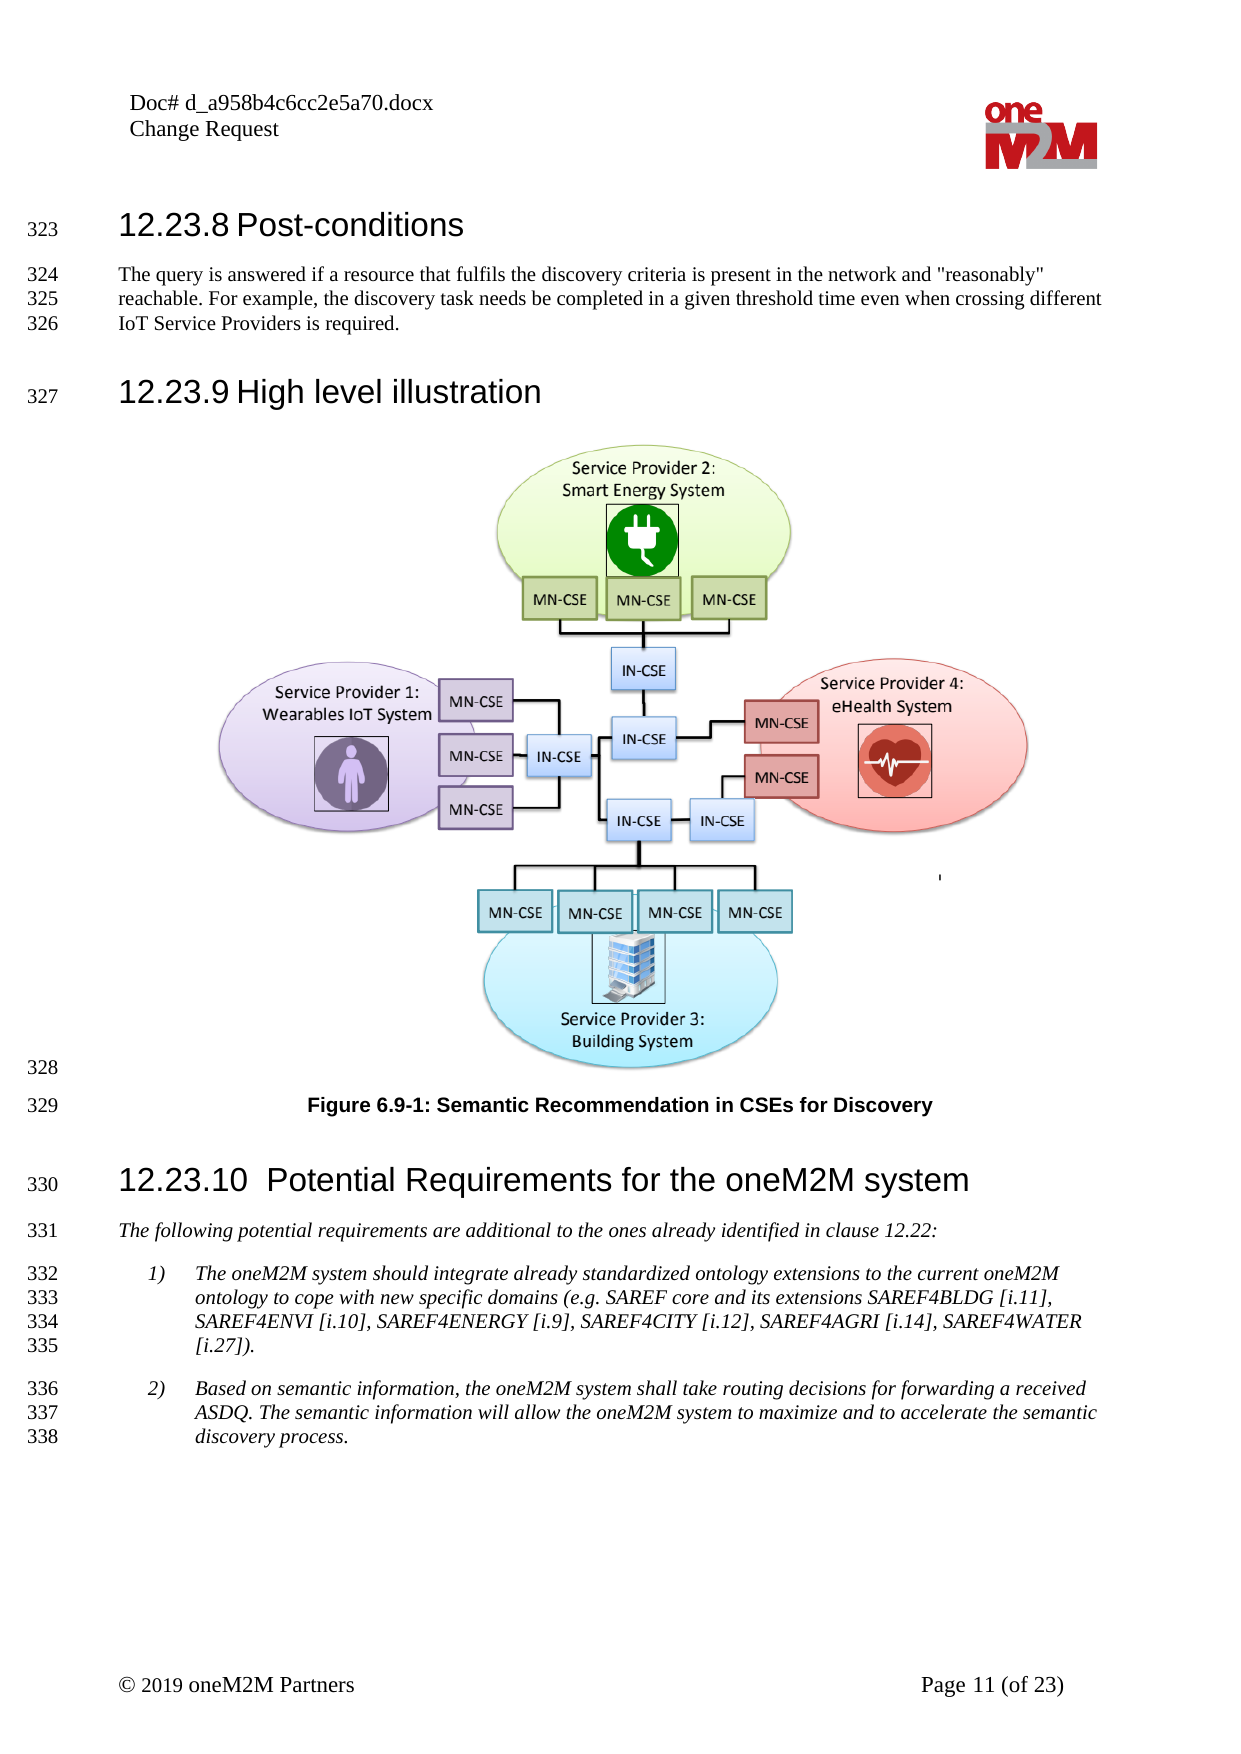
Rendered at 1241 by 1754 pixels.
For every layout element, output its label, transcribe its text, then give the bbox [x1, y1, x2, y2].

picture [971, 88, 1111, 184]
list The oneM2M system should integrate already standardized ontology extensions to the current oneM2M ontology to cope with new specific domains (e.g. SAREF core and its extensions SAREF4BLDG [i.11], SAREF4ENVI [i.10], SAREF4ENERGY [i.9], SAREF4CITY [i.12], SAREF4AGRI [i.14], SAREF4WATER [i.27]). [148, 1261, 1122, 1357]
list Based on semantic information, the oneM2M system shall take routing decisions for forwarding a received ASDQ. The semantic information will allow the oneM2M system to maximize and to accelerate the semantic discovery process. [148, 1376, 1122, 1448]
text The query is answered if a resource that fulfils the discovery criteria is present in the network and "reasonably" reachable. For example, the discovery task needs be completed in a given threshold time even when crossing different IoT Service Providers is required. [118, 262, 1122, 334]
text The following potential requirements are additional to the ones already identified in clause 12.22: [118, 1218, 1122, 1242]
subtitle 12.23.10 Potential Requirements for the oneM2M system [118, 1161, 1122, 1199]
subtitle 12.23.8 Post-conditions [118, 205, 1122, 243]
subtitle 12.23.9 High level illustration [118, 372, 1122, 410]
text Figure 6.9-1: Semantic Recommendation in CSEs for Discovery [118, 1093, 1122, 1117]
